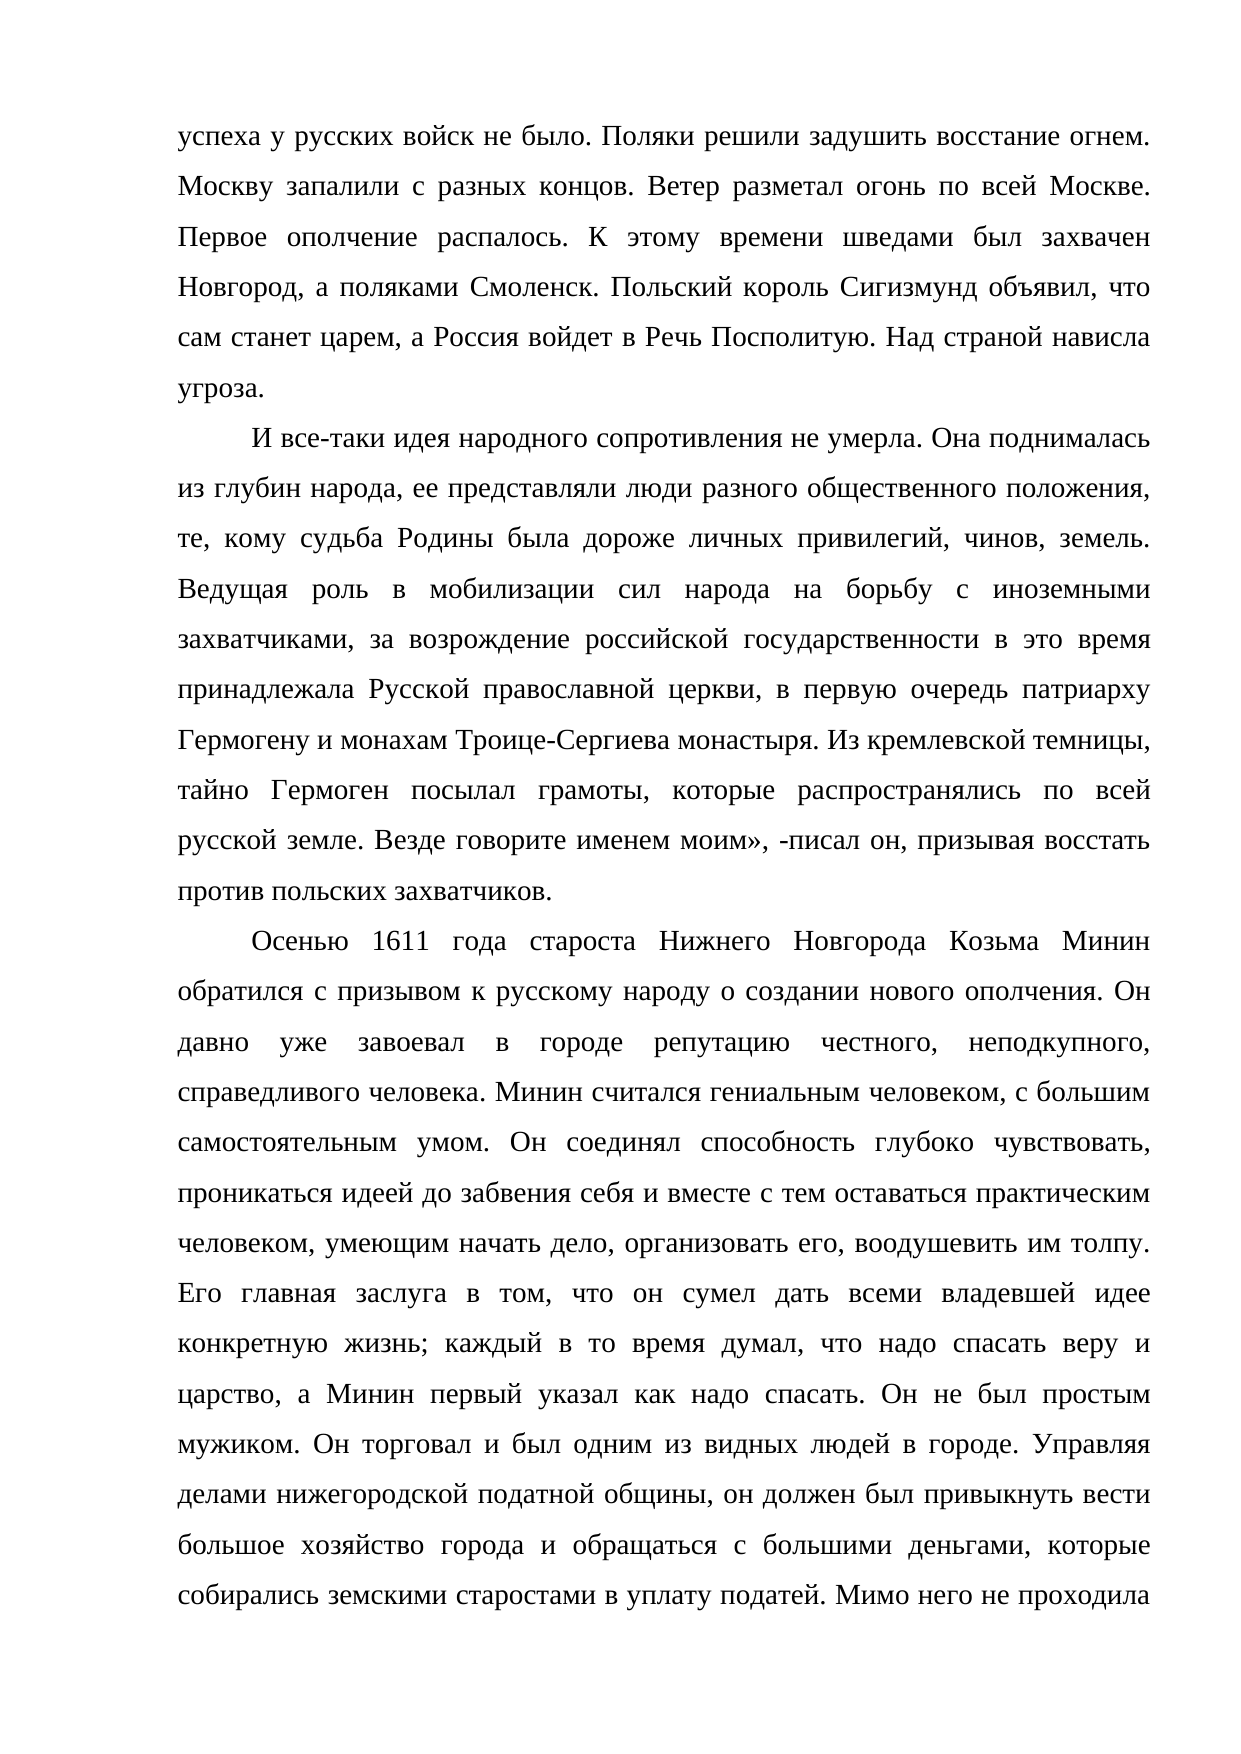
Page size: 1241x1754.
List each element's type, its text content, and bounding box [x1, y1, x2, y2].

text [177, 118, 1152, 403]
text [177, 923, 1152, 1611]
text И все-таки идея народного сопротивления не умерла. Она поднималась из глубин народа, ее представляли люди разного общественного положения, те, кому судьба Родины была дороже личных привилегий, чинов, земель. Ведущая роль в мобилизации сил народа на борьбу с иноземными захватчиками, за возрождение российской государственности в это время принадлежала Русской православной церкви, в первую очередь патриарху Гермогену и монахам Троице-Сергиева монастыря. Из кремлевской темницы, тайно Гермоген посылал грамоты, которые распространялись по всей русской земле. Везде говорите именем моим», -писал он, призывая восстать против польских захватчиков. [177, 420, 1152, 906]
